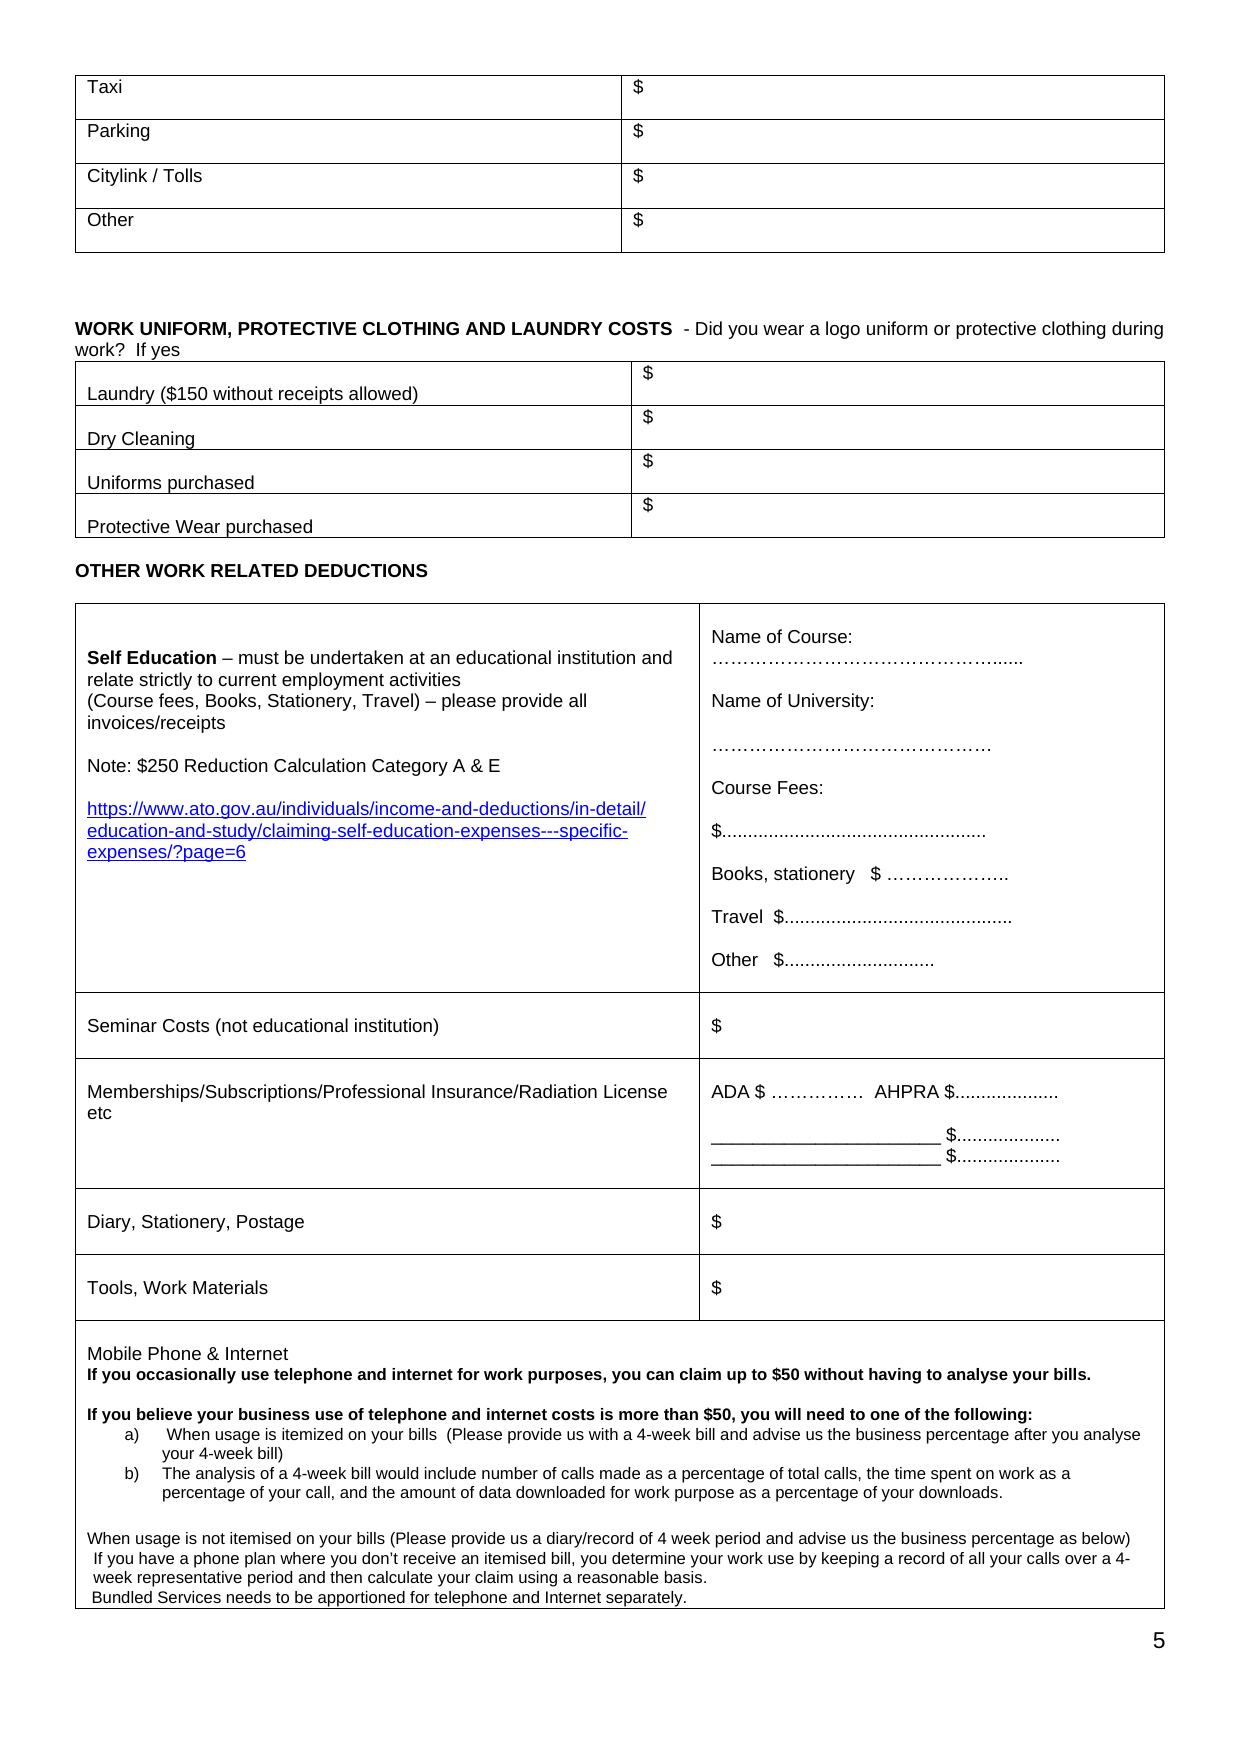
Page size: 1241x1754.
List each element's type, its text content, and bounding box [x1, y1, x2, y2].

table_cell $ [632, 406, 1164, 449]
table_cell $ [700, 1255, 1164, 1320]
table_cell $ [700, 993, 1164, 1058]
table_cell $ [622, 209, 1164, 252]
table_cell $ [632, 494, 1164, 537]
table_header $ [632, 362, 1164, 405]
table_header Laundry ($150 without receipts allowed) [76, 362, 631, 405]
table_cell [76, 1321, 1164, 1607]
table_header Self Education – must be undertaken at an educational institution and relate strictly to current employment activities (Course fees, Books, Stationery, Travel) – please provide all invoices/receipts Note: $250 Reduction Calculation Category A & E https://www.ato.gov.au/individuals/income-and-deductions/in-detail/education-and-study/claiming-self-education-expenses---specific-expenses/?page=6 [76, 604, 699, 992]
table_cell Taxi [76, 76, 621, 119]
table_cell $ [622, 164, 1164, 207]
table_cell $ [700, 1189, 1164, 1254]
table_cell $ [632, 450, 1164, 493]
table_cell Citylink / Tolls [76, 164, 621, 207]
table_cell $ [622, 120, 1164, 163]
table_cell Tools, Work Materials [76, 1255, 699, 1320]
table_cell Uniforms purchased [76, 450, 631, 493]
table_cell ADA $ …………… AHPRA $.................... ______________________ $.................... ______________________ $.................... [700, 1059, 1164, 1188]
table_cell Other [76, 209, 621, 252]
table_cell $ [622, 76, 1164, 119]
table_cell Dry Cleaning [76, 406, 631, 449]
table_cell Memberships/Subscriptions/Professional Insurance/Radiation License etc [76, 1059, 699, 1188]
table_header Name of Course:………………………………………...... Name of University: ……………………………………… Course Fees: $................................................... Books, stationery $ ……………….. Travel $............................................ Other $............................. [700, 604, 1164, 992]
table_cell Seminar Costs (not educational institution) [76, 993, 699, 1058]
table_cell Diary, Stationery, Postage [76, 1189, 699, 1254]
table_cell Parking [76, 120, 621, 163]
table_cell Protective Wear purchased [76, 494, 631, 537]
text WORK UNIFORM, PROTECTIVE CLOTHING AND LAUNDRY COSTS - Did you wear a logo uniform or protective clothing during work? If yes [75, 317, 1165, 361]
text OTHER WORK RELATED DEDUCTIONS [75, 560, 1165, 581]
